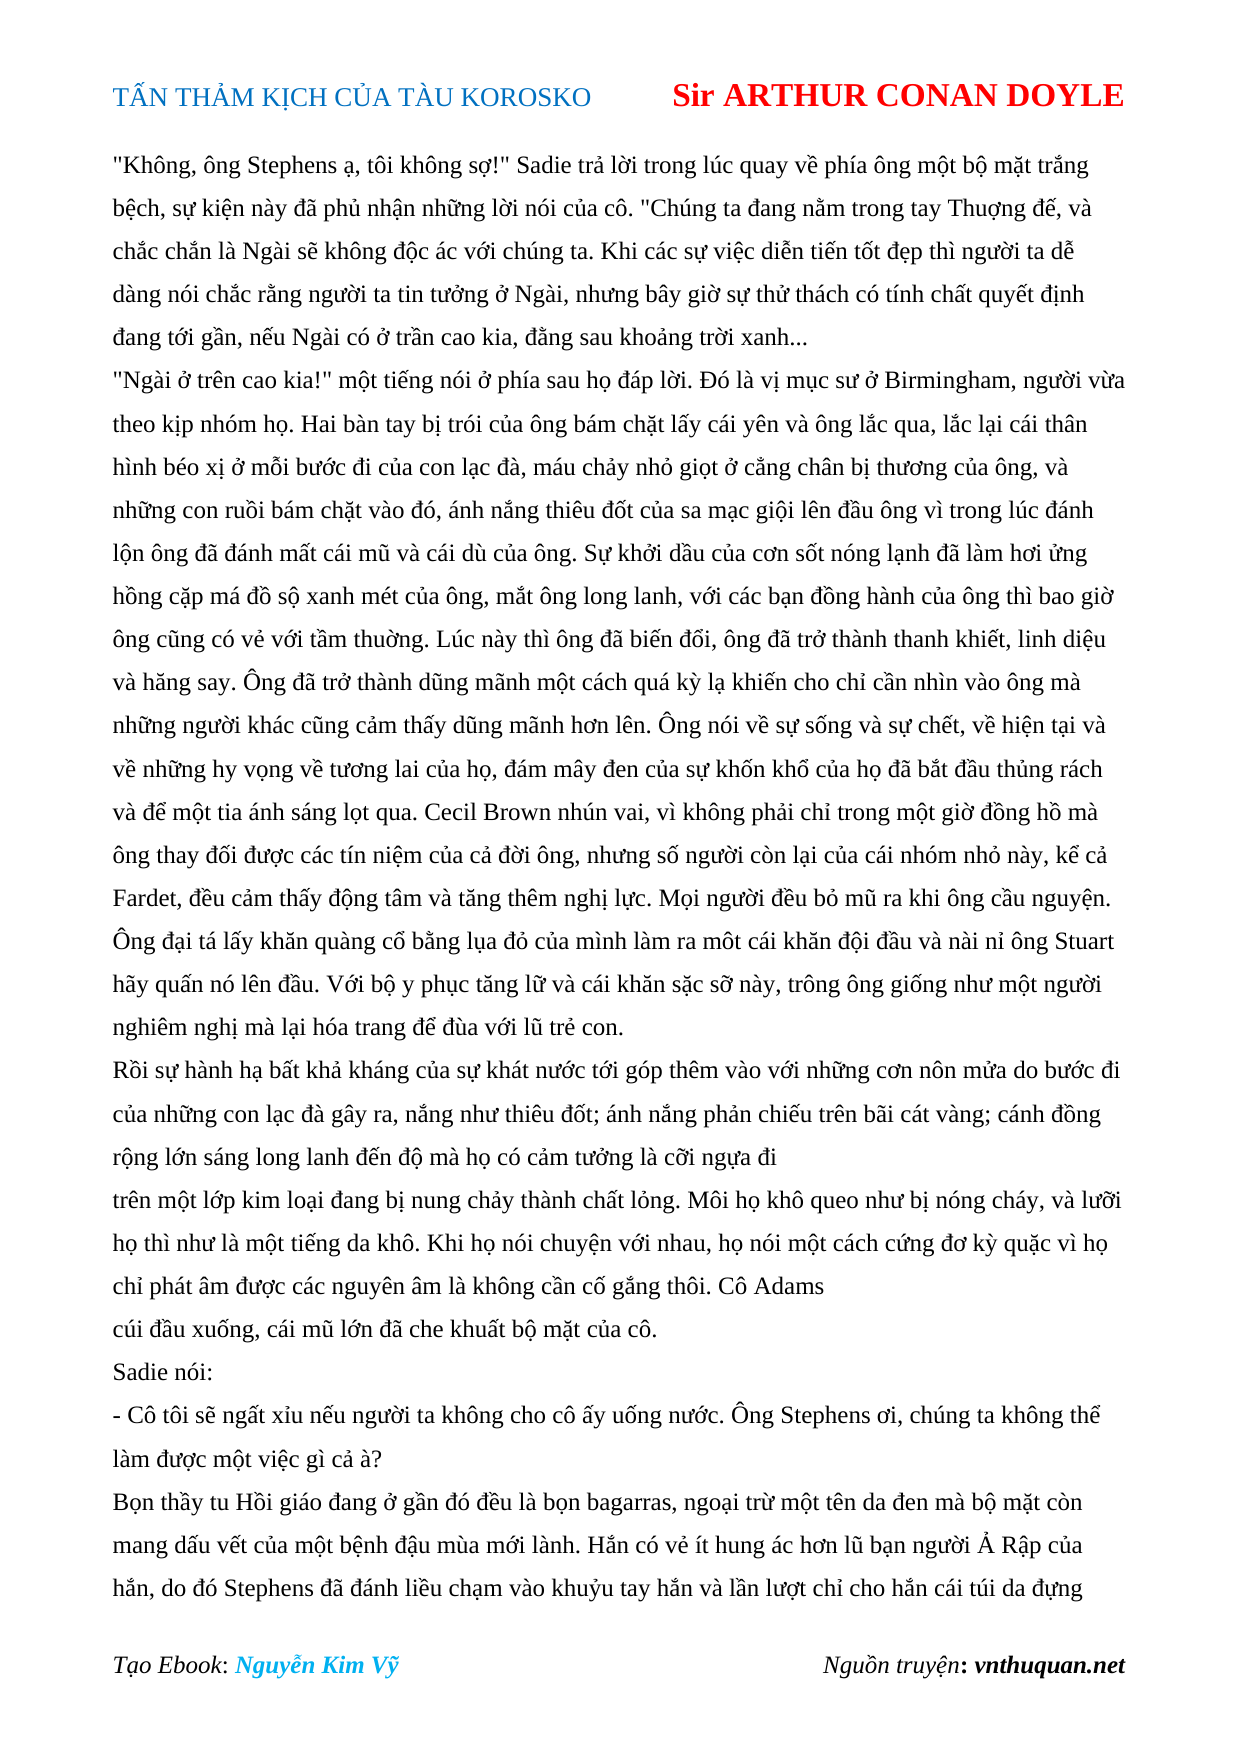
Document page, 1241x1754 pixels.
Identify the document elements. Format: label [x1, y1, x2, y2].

text [112, 150, 1128, 1602]
